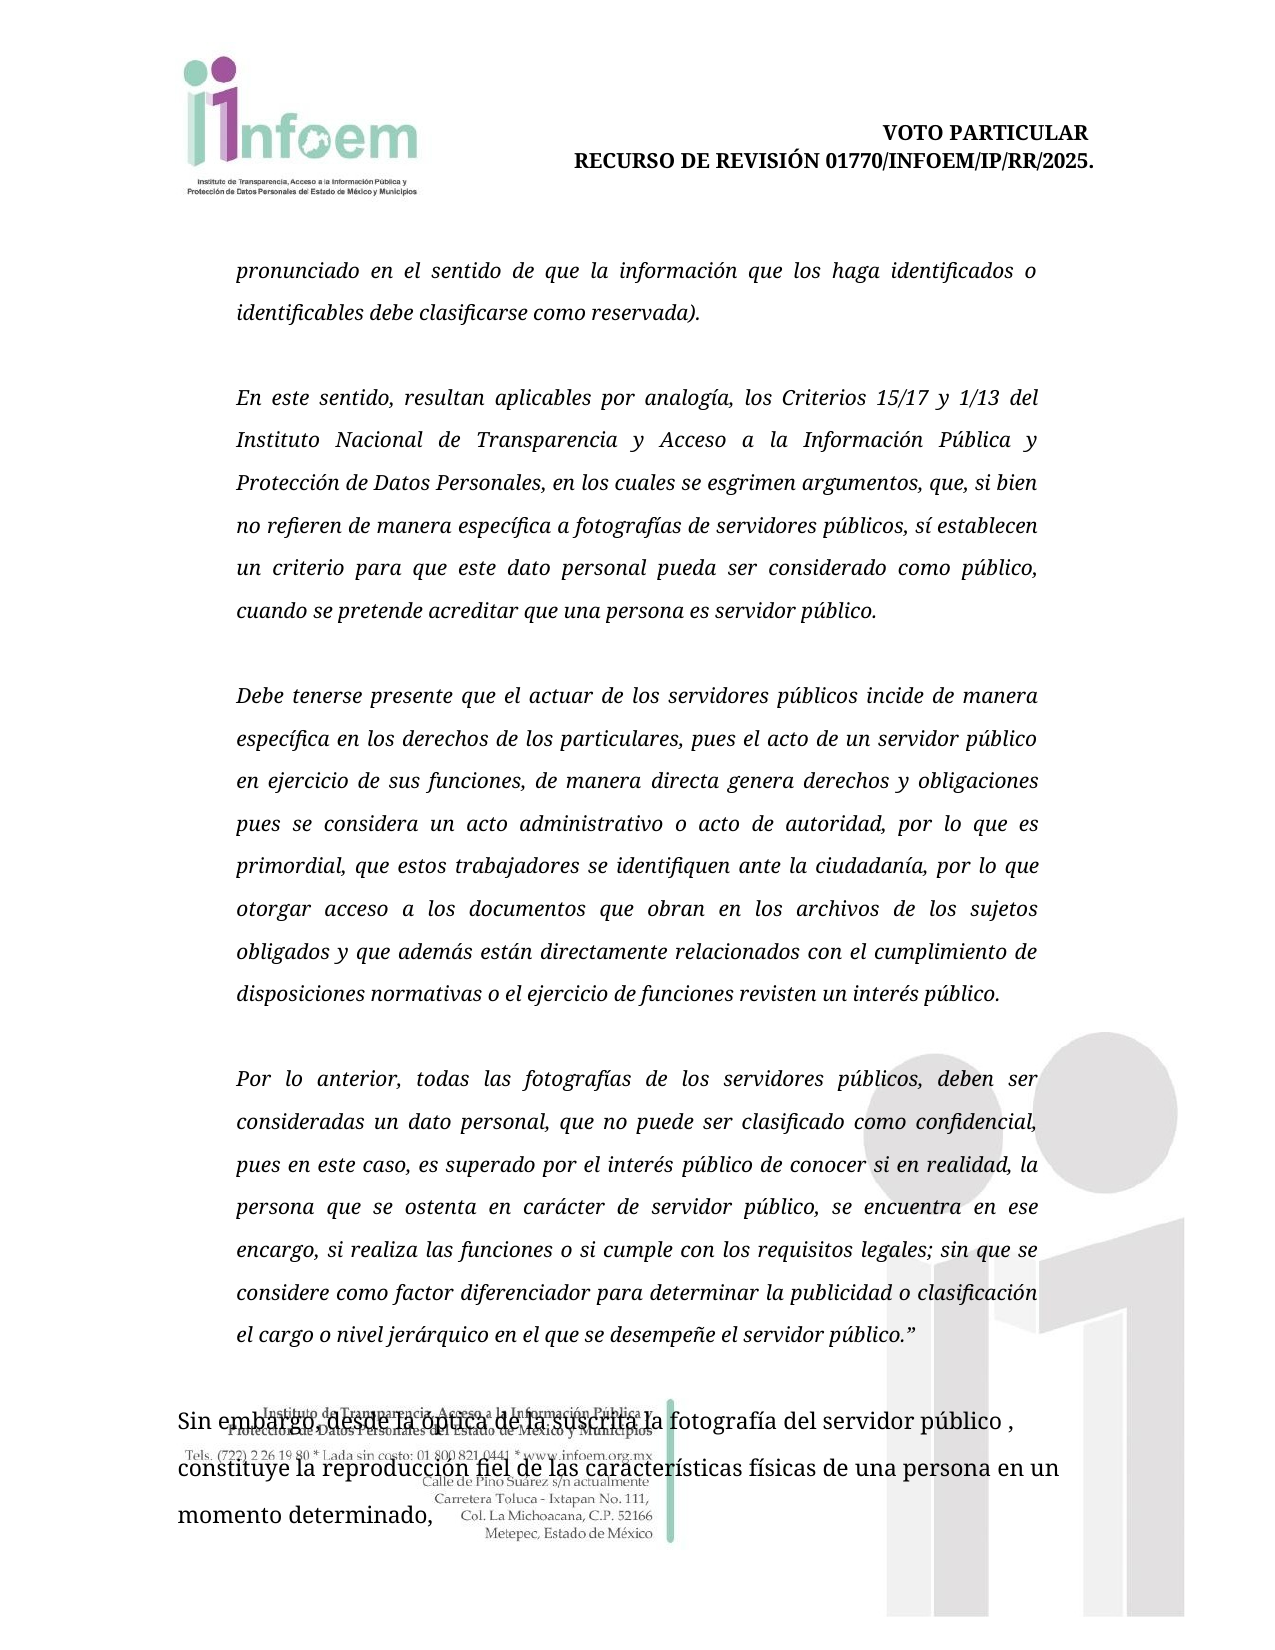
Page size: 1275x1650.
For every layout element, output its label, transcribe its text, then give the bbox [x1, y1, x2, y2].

text Debe tenerse presente que el actuar de los servidores públicos incide de manera específica en los derechos de los particulares, pues el acto de un servidor público en ejercicio de sus funciones, de manera directa genera derechos y obligaciones pues se considera un acto administrativo o acto de autoridad, por lo que es primordial, que estos trabajadores se identifiquen ante la ciudadanía, por lo que otorgar acceso a los documentos que obran en los archivos de los sujetos obligados y que además están directamente relacionados con el cumplimiento de disposiciones normativas o el ejercicio de funciones revisten un interés público. [236, 681, 1039, 1008]
text Sin embargo, desde la óptica de la suscrita la fotografía del servidor público , constituye la reproducción fiel de las características físicas de una persona en un momento determinado, [177, 1405, 1125, 1530]
picture [175, 42, 1185, 1617]
text Por lo anterior, todas las fotografías de los servidores públicos, deben ser consideradas un dato personal, que no puede ser clasificado como confidencial, pues en este caso, es superado por el interés público de conocer si en realidad, la persona que se ostenta en carácter de servidor público, se encuentra en ese encargo, si realiza las funciones o si cumple con los requisitos legales; sin que se considere como factor diferenciador para determinar la publicidad o clasificación el cargo o nivel jerárquico en el que se desempeñe el servidor público.” [236, 1064, 1039, 1349]
text pronunciado en el sentido de que la información que los haga identificados o identificables debe clasificarse como reservada). [236, 256, 1038, 326]
text En este sentido, resultan aplicables por analogía, los Criterios 15/17 y 1/13 del Instituto Nacional de Transparencia y Acceso a la Información Pública y Protección de Datos Personales, en los cuales se esgrimen argumentos, que, si bien no refieren de manera específica a fotografías de servidores públicos, sí establecen un criterio para que este dato personal pueda ser considerado como público, cuando se pretende acreditar que una persona es servidor público. [236, 383, 1039, 624]
text VOTO PARTICULAR RECURSO DE REVISIÓN 01770/INFOEM/IP/RR/2025. [574, 118, 1094, 175]
